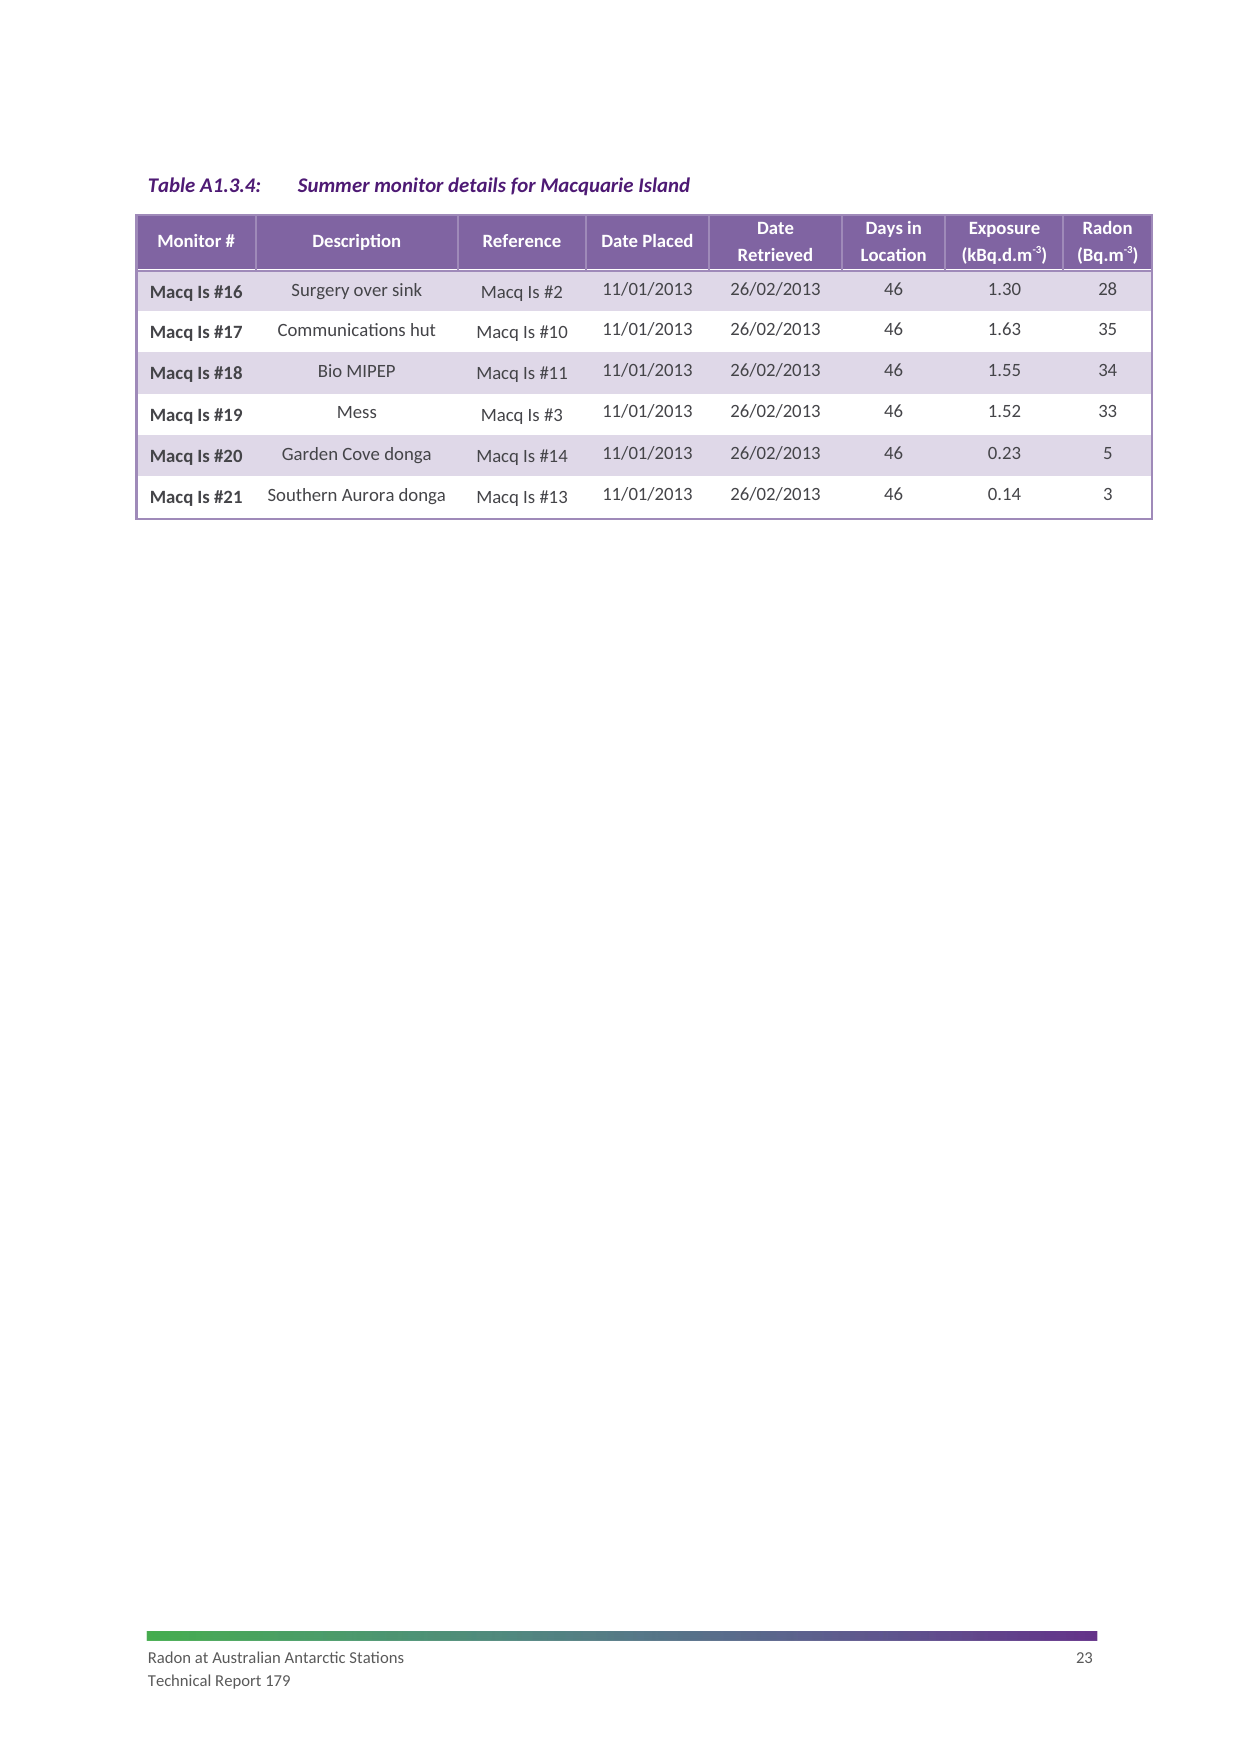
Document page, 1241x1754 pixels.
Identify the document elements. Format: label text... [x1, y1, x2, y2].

table_cell 11/01/2013 [586, 352, 709, 394]
table_cell Garden Cove donga [256, 435, 458, 476]
table_cell Macq Is #2 [458, 272, 586, 311]
table_cell 28 [1063, 272, 1151, 311]
table_cell 11/01/2013 [586, 272, 709, 311]
text Table A1.3.4: Summer monitor details for Macquarie Island [148, 173, 1092, 198]
table_header Description [257, 216, 457, 269]
table_cell 0.23 [945, 435, 1063, 476]
table_cell Macq Is #14 [458, 435, 586, 476]
table_cell Surgery over sink [256, 272, 458, 311]
table_cell 46 [842, 435, 945, 476]
table_cell 1.55 [945, 352, 1063, 394]
table_cell 33 [1063, 394, 1151, 435]
table_header Reference [459, 216, 585, 269]
table_cell Communications hut [256, 311, 458, 352]
table_cell 1.63 [945, 311, 1063, 352]
table_cell 26/02/2013 [709, 435, 842, 476]
table_cell 26/02/2013 [709, 272, 842, 311]
table_cell Southern Aurora donga [256, 476, 458, 518]
table_cell 0.14 [945, 476, 1063, 518]
table_cell 11/01/2013 [586, 311, 709, 352]
table_cell Macq Is #20 [138, 435, 256, 476]
table_cell 5 [1063, 435, 1151, 476]
table_cell 11/01/2013 [586, 476, 709, 518]
table_cell 11/01/2013 [586, 435, 709, 476]
table_header Date Retrieved [710, 216, 841, 269]
table_cell Mess [256, 394, 458, 435]
table_cell 3 [1063, 476, 1151, 518]
table_header Date Placed [587, 216, 708, 269]
table_cell 26/02/2013 [709, 352, 842, 394]
table_cell Macq Is #16 [138, 272, 256, 311]
table_cell Macq Is #19 [138, 394, 256, 435]
table_cell 1.52 [945, 394, 1063, 435]
table_header Monitor # [138, 216, 255, 269]
table_cell 35 [1063, 311, 1151, 352]
table_cell Macq Is #21 [138, 476, 256, 518]
table_cell 46 [842, 394, 945, 435]
table_cell 1.30 [945, 272, 1063, 311]
table_cell Macq Is #18 [138, 352, 256, 394]
table_cell Macq Is #10 [458, 311, 586, 352]
table_cell Macq Is #3 [458, 394, 586, 435]
table_cell 26/02/2013 [709, 476, 842, 518]
table_cell 46 [842, 311, 945, 352]
table_header Exposure (kBq.d.m-3) [946, 216, 1062, 269]
table_cell Bio MIPEP [256, 352, 458, 394]
table_cell 46 [842, 352, 945, 394]
table_header Days in Location [843, 216, 944, 269]
table_cell 46 [842, 476, 945, 518]
table_cell 11/01/2013 [586, 394, 709, 435]
table_header Radon (Bq.m-3) [1064, 216, 1151, 269]
table_cell Macq Is #11 [458, 352, 586, 394]
table_cell 26/02/2013 [709, 394, 842, 435]
table_cell 26/02/2013 [709, 311, 842, 352]
picture [146, 1631, 1098, 1641]
table_cell 34 [1063, 352, 1151, 394]
table_cell Macq Is #13 [458, 476, 586, 518]
table_cell 46 [842, 272, 945, 311]
table_cell Macq Is #17 [138, 311, 256, 352]
